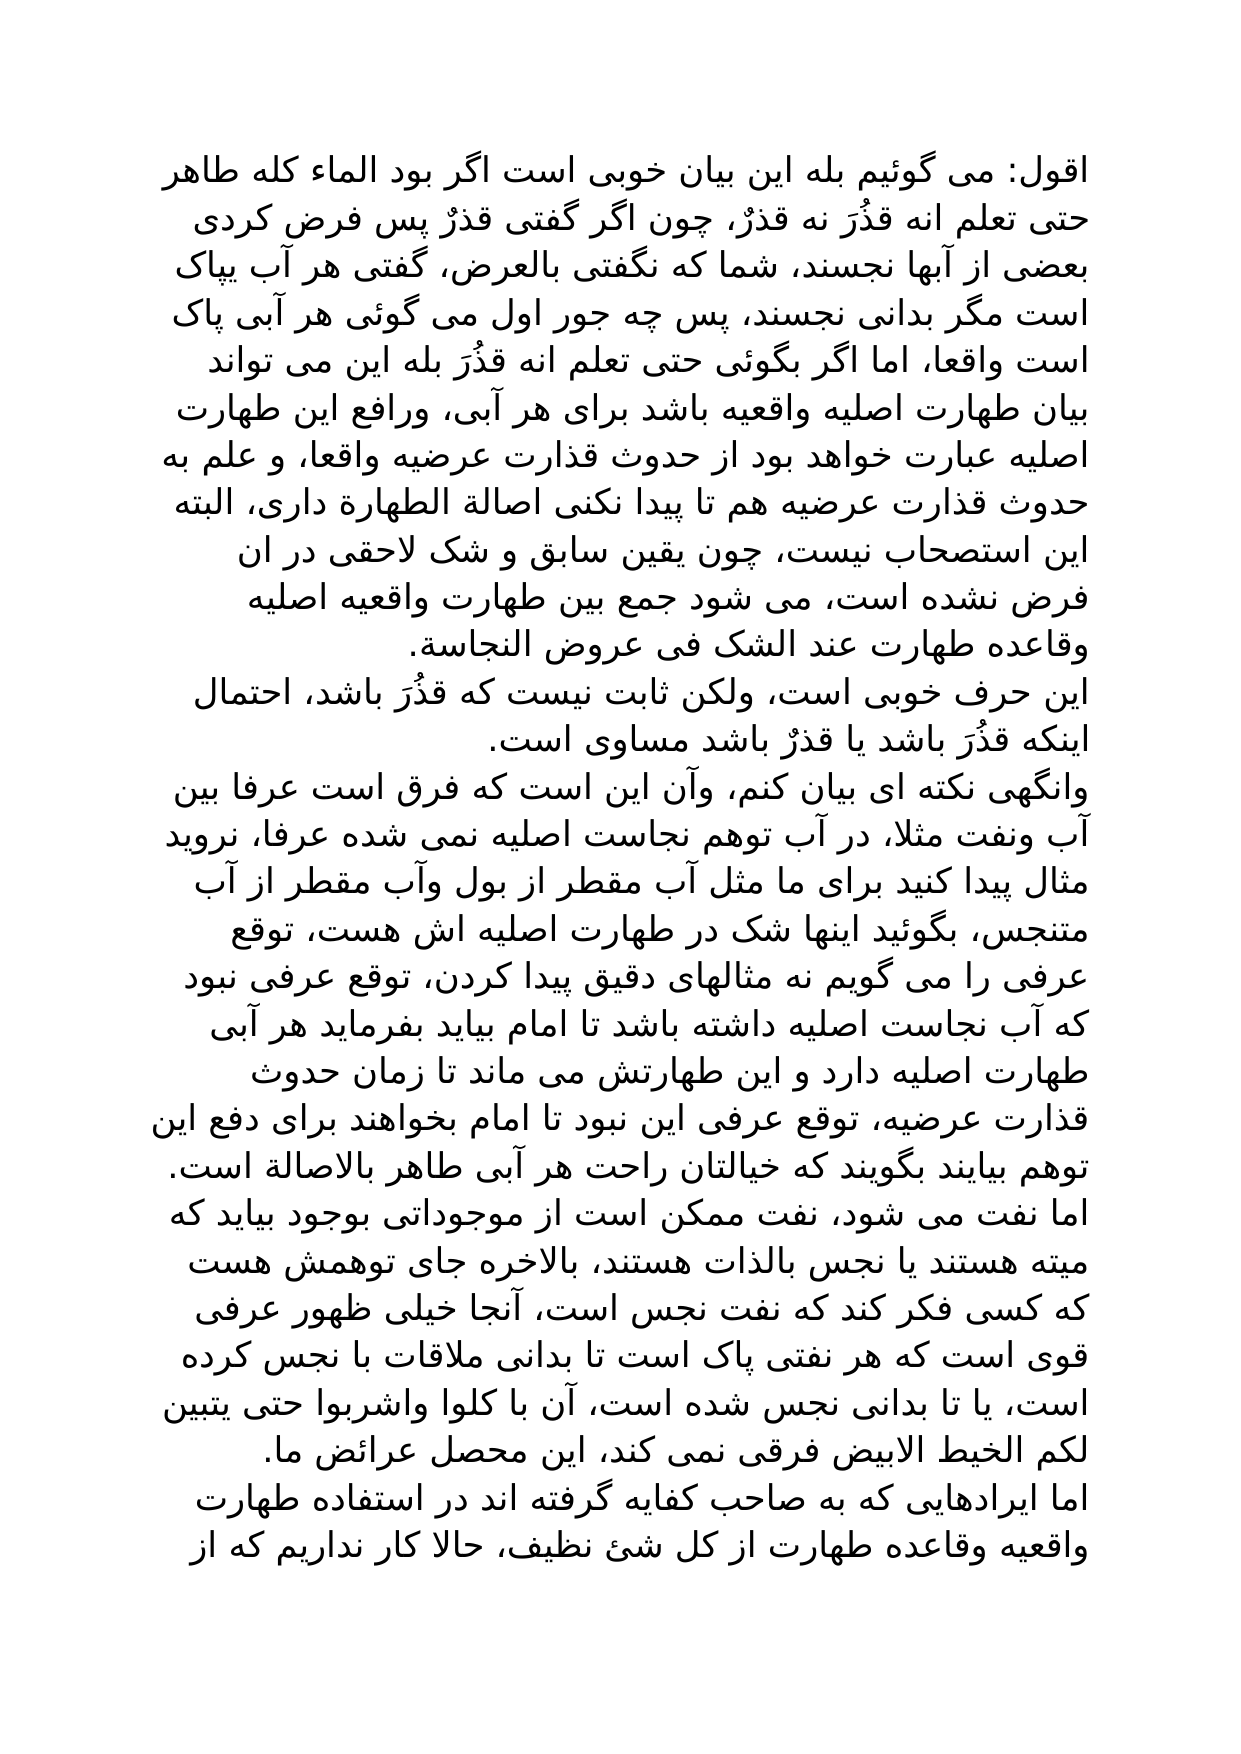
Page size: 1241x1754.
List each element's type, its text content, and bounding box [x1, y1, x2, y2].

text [150, 1477, 1090, 1566]
text وانگهی نکته ای بیان کنم، وآن این است که فرق است عرفا بین آب ونفت مثلا، در آب توهم نجاست اصلیه نمی شده عرفا، نروید مثال پیدا کنید برای ما مثل آب مقطر از بول وآب مقطر از آب متنجس، بگوئید اینها شک در طهارت اصلیه اش هست، توقع عرفی را می گویم نه مثالهای دقیق پیدا کردن، توقع عرفی نبود که آب نجاست اصلیه داشته باشد تا امام بیاید بفرماید هر آبی طهارت اصلیه دارد و این طهارتش می ماند تا زمان حدوث قذارت عرضیه، توقع عرفی این نبود تا امام بخواهند برای دفع این توهم بیایند بگویند که خیالتان راحت هر آبی طاهر بالاصالة است. [150, 766, 1090, 1187]
text اما نفت می شود، نفت ممکن است از موجوداتی بوجود بیاید که میته هستند یا نجس بالذات هستند، بالاخره جای توهمش هست که کسی فکر کند که نفت نجس است، آنجا خیلی ظهور عرفی قوی است که هر نفتی پاک است تا بدانی ملاقات با نجس کرده است، یا تا بدانی نجس شده است، آن با کلوا واشربوا حتی یتبین لکم الخیط الابیض فرقی نمی کند، این محصل عرائض ما. [150, 1193, 1090, 1471]
text این حرف خوبی است، ولکن ثابت نیست که قذُرَ باشد، احتمال اینکه قذُرَ باشد یا قذرٌ باشد مساوی است. [150, 671, 1090, 760]
text اقول: می گوئیم بله این بیان خوبی است اگر بود الماء کله طاهر حتی تعلم انه قذُرَ نه قذرٌ، چون اگر گفتی قذرٌ پس فرض کردی بعضی از آبها نجسند، شما که نگفتی بالعرض، گفتی هر آب یپاک است مگر بدانی نجسند، پس چه جور اول می گوئی هر آبی پاک است واقعا، اما اگر بگوئی حتی تعلم انه قذُرَ بله این می تواند بیان طهارت اصلیه واقعیه باشد برای هر آبی، ورافع این طهارت اصلیه عبارت خواهد بود از حدوث قذارت عرضیه واقعا، و علم به حدوث قذارت عرضیه هم تا پیدا نکنی اصالة الطهارة داری، البته این استصحاب نیست، چون یقین سابق و شک لاحقی در ان فرض نشده است، می شود جمع بین طهارت واقعیه اصلیه وقاعده طهارت عند الشک فی عروض النجاسة. [150, 150, 1090, 665]
